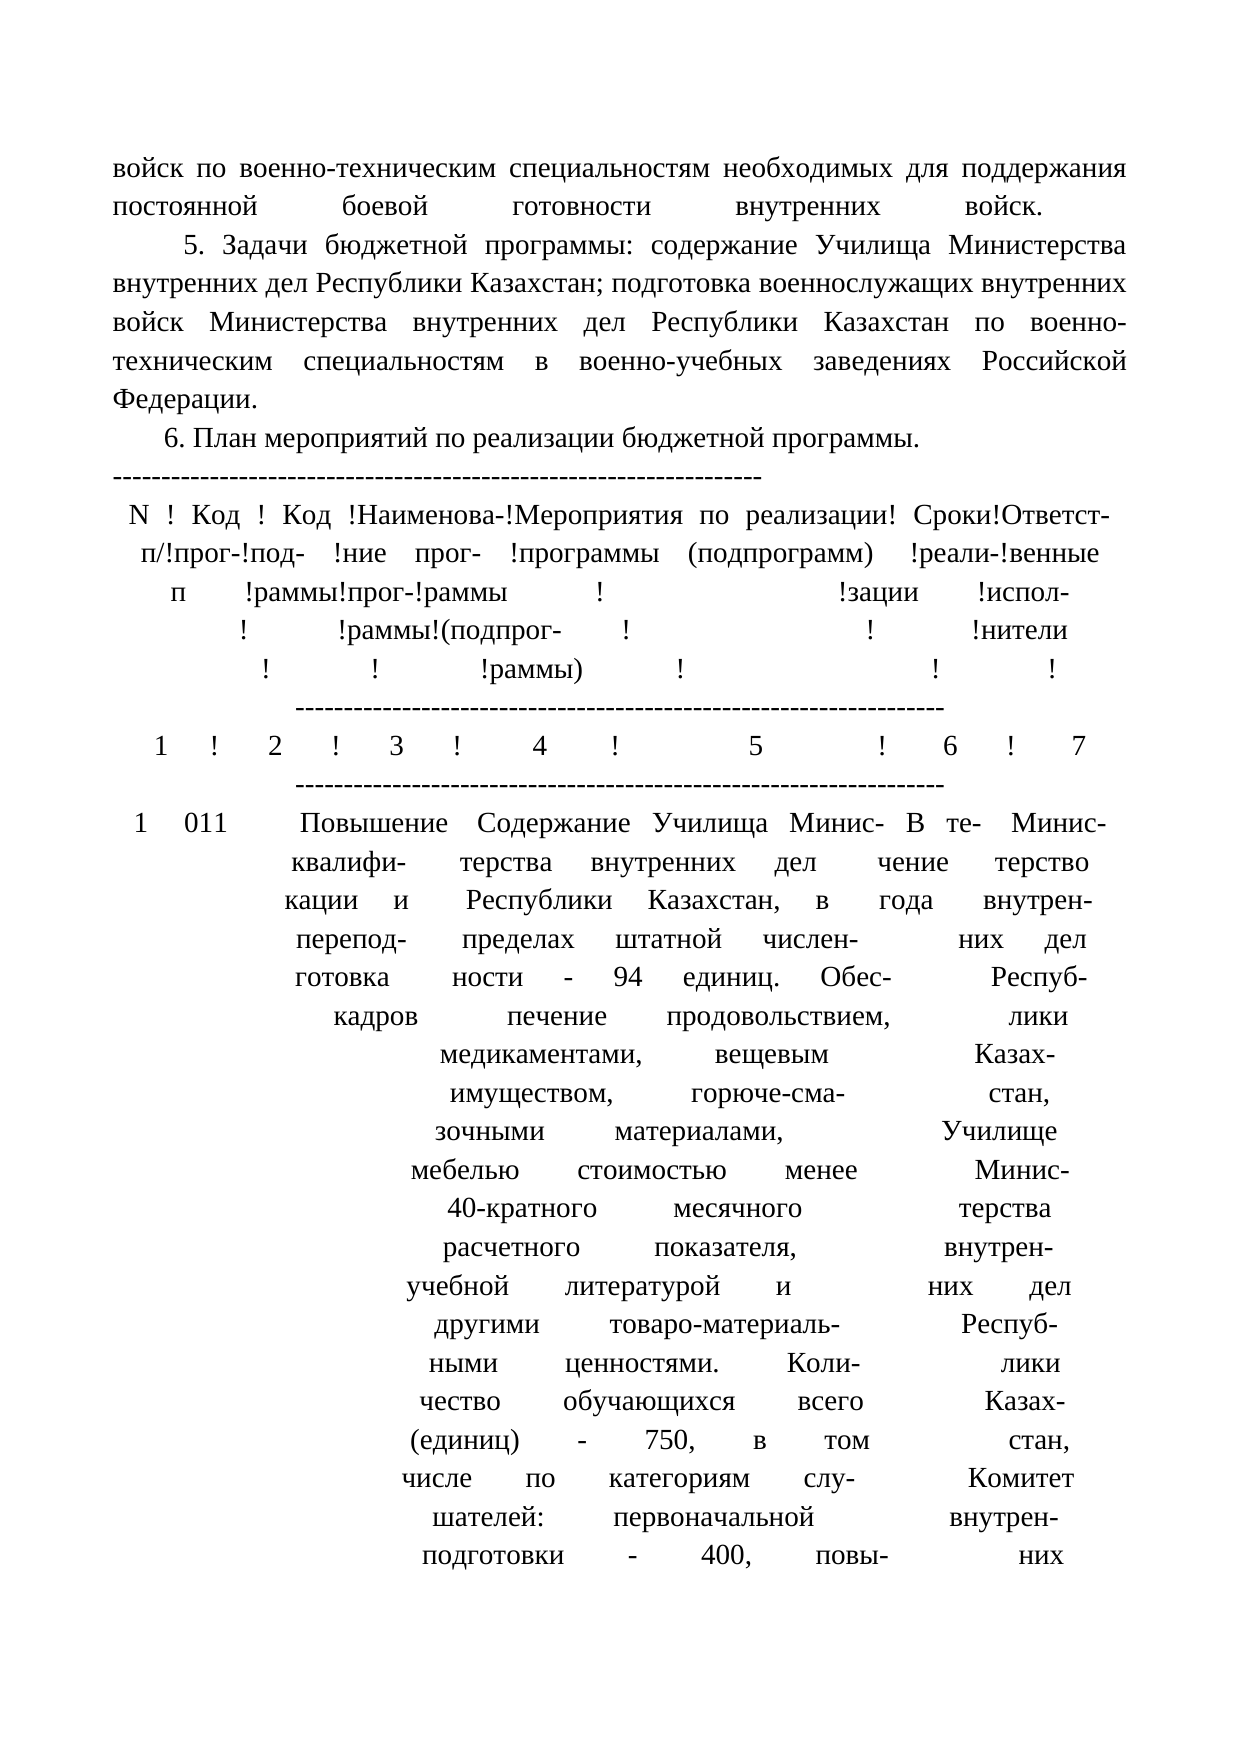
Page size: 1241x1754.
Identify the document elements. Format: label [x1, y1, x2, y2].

text [112, 150, 1128, 453]
text [112, 458, 1128, 1571]
